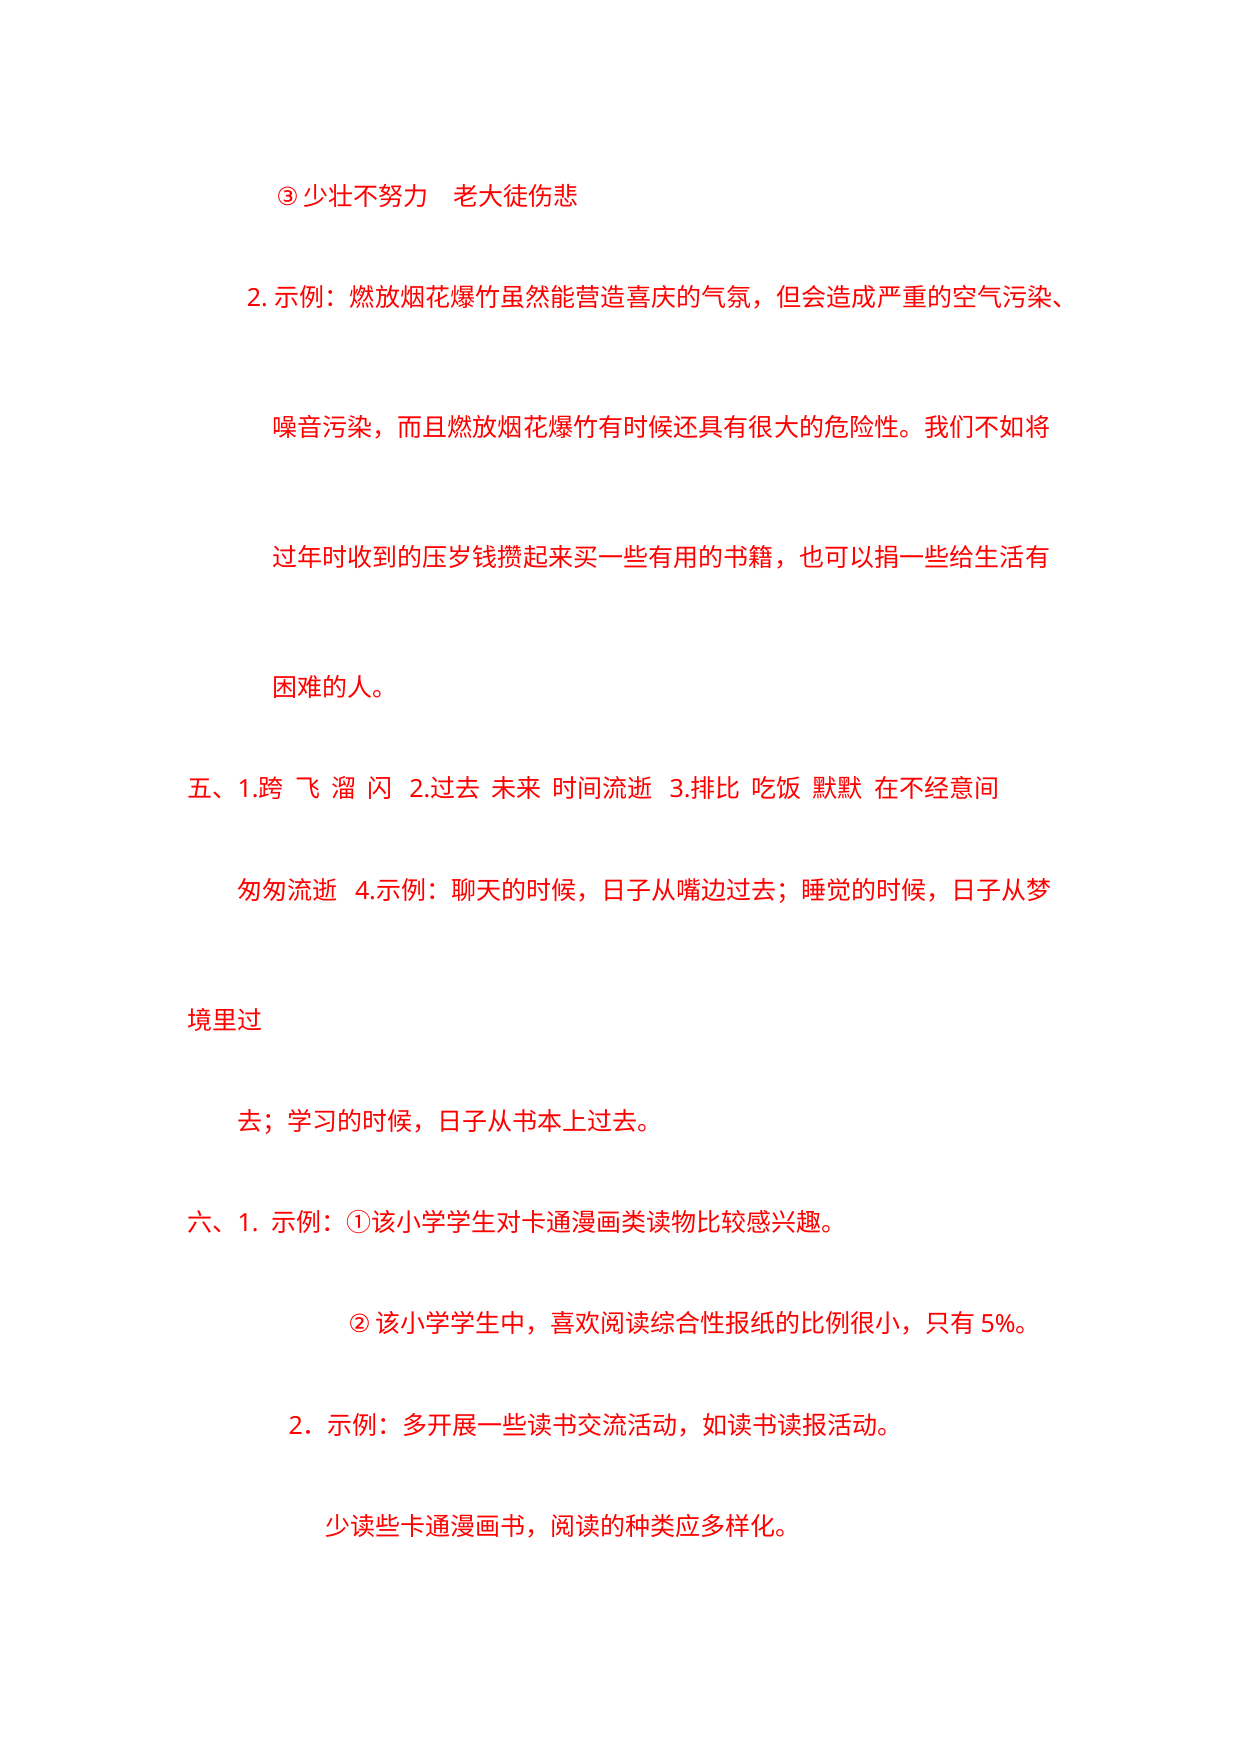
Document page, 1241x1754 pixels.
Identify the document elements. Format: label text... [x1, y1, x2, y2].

text ③少壮不努力 老大徒伤悲 [276, 162, 1053, 227]
text 匆匆流逝 4.示例：聊天的时候，日子从嘴边过去；睡觉的时候，日子从梦境里过 [187, 856, 1053, 1051]
text 2. 示例：燃放烟花爆竹虽然能营造喜庆的气氛，但会造成严重的空气污染、噪音污染，而且燃放烟花爆竹有时候还具有很大的危险性。我们不如将过年时收到的压岁钱攒起来买一些有用的书籍，也可以捐一些给生活有困难的人。 [247, 263, 1053, 718]
text 去；学习的时候，日子从书本上过去。 [187, 1087, 1053, 1152]
text 五、1.跨 飞 溜 闪 2.过去 未来 时间流逝 3.排比 吃饭 默默 在不经意间 [187, 754, 1053, 819]
text ②该小学学生中，喜欢阅读综合性报纸的比例很小，只有5%。 [348, 1289, 1053, 1354]
text 六、1. 示例：①该小学学生对卡通漫画类读物比较感兴趣。 [187, 1188, 1053, 1253]
text 少读些卡通漫画书，阅读的种类应多样化。 [187, 1492, 1053, 1557]
text 2．示例：多开展一些读书交流活动，如读书读报活动。 [187, 1391, 1053, 1456]
